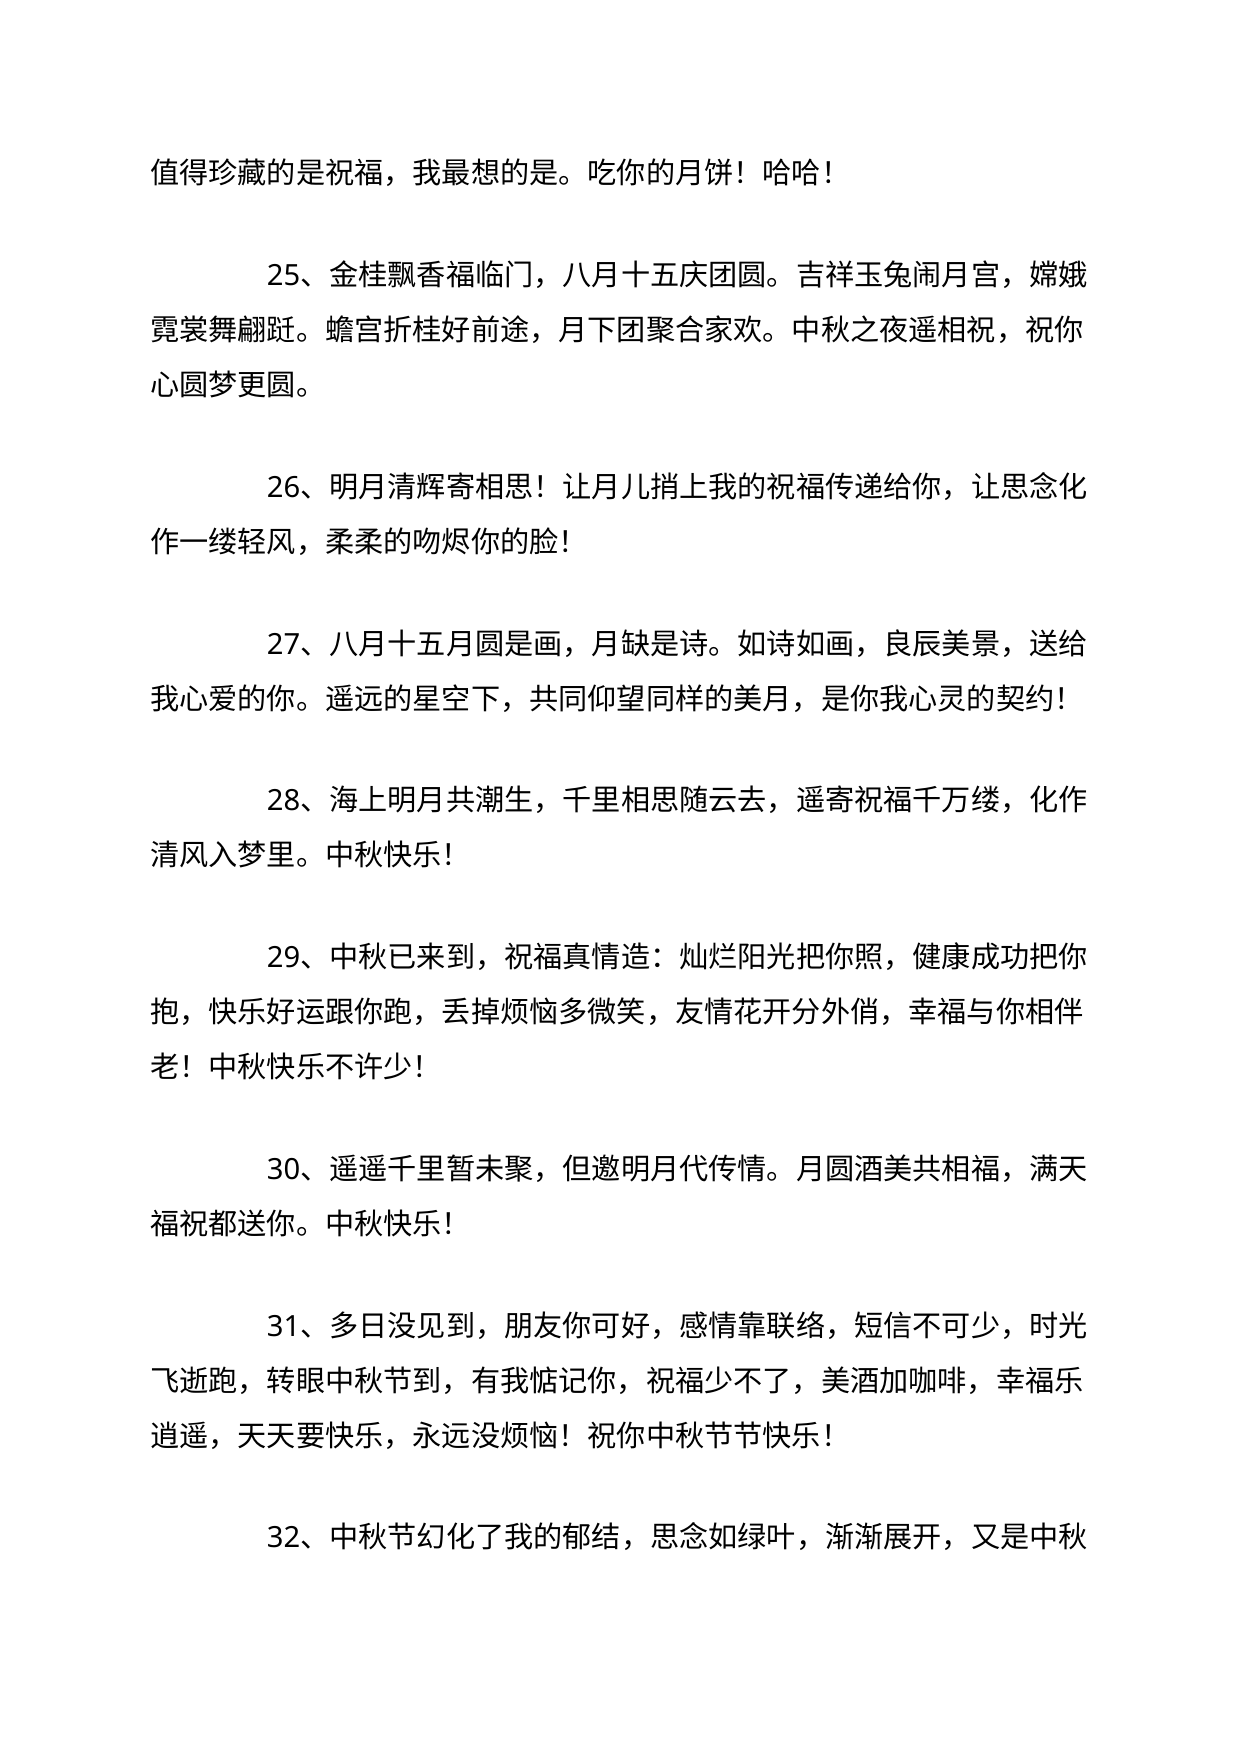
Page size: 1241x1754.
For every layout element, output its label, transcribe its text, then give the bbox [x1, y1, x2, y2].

text 30、遥遥千里暂未聚，但邀明月代传情。月圆酒美共相福，满天福祝都送你。中秋快乐！ [150, 1145, 1090, 1243]
text 27、八月十五月圆是画，月缺是诗。如诗如画，良辰美景，送给我心爱的你。遥远的星空下，共同仰望同样的美月，是你我心灵的契约！ [150, 620, 1090, 717]
text 31、多日没见到，朋友你可好，感情靠联络，短信不可少，时光飞逝跑，转眼中秋节到，有我惦记你，祝福少不了，美酒加咖啡，幸福乐逍遥，天天要快乐，永远没烦恼！祝你中秋节节快乐！ [150, 1302, 1090, 1454]
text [150, 1514, 1090, 1556]
text 28、海上明月共潮生，千里相思随云去，遥寄祝福千万缕，化作清风入梦里。中秋快乐！ [150, 777, 1090, 874]
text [150, 150, 1090, 192]
text 25、金桂飘香福临门，八月十五庆团圆。吉祥玉兔闹月宫，嫦娥霓裳舞翩跹。蟾宫折桂好前途，月下团聚合家欢。中秋之夜遥相祝，祝你心圆梦更圆。 [150, 252, 1090, 404]
text 29、中秋已来到，祝福真情造：灿烂阳光把你照，健康成功把你抱，快乐好运跟你跑，丢掉烦恼多微笑，友情花开分外俏，幸福与你相伴老！中秋快乐不许少！ [150, 934, 1090, 1086]
text 26、明月清辉寄相思！让月儿捎上我的祝福传递给你，让思念化作一缕轻风，柔柔的吻烬你的脸！ [150, 463, 1090, 561]
